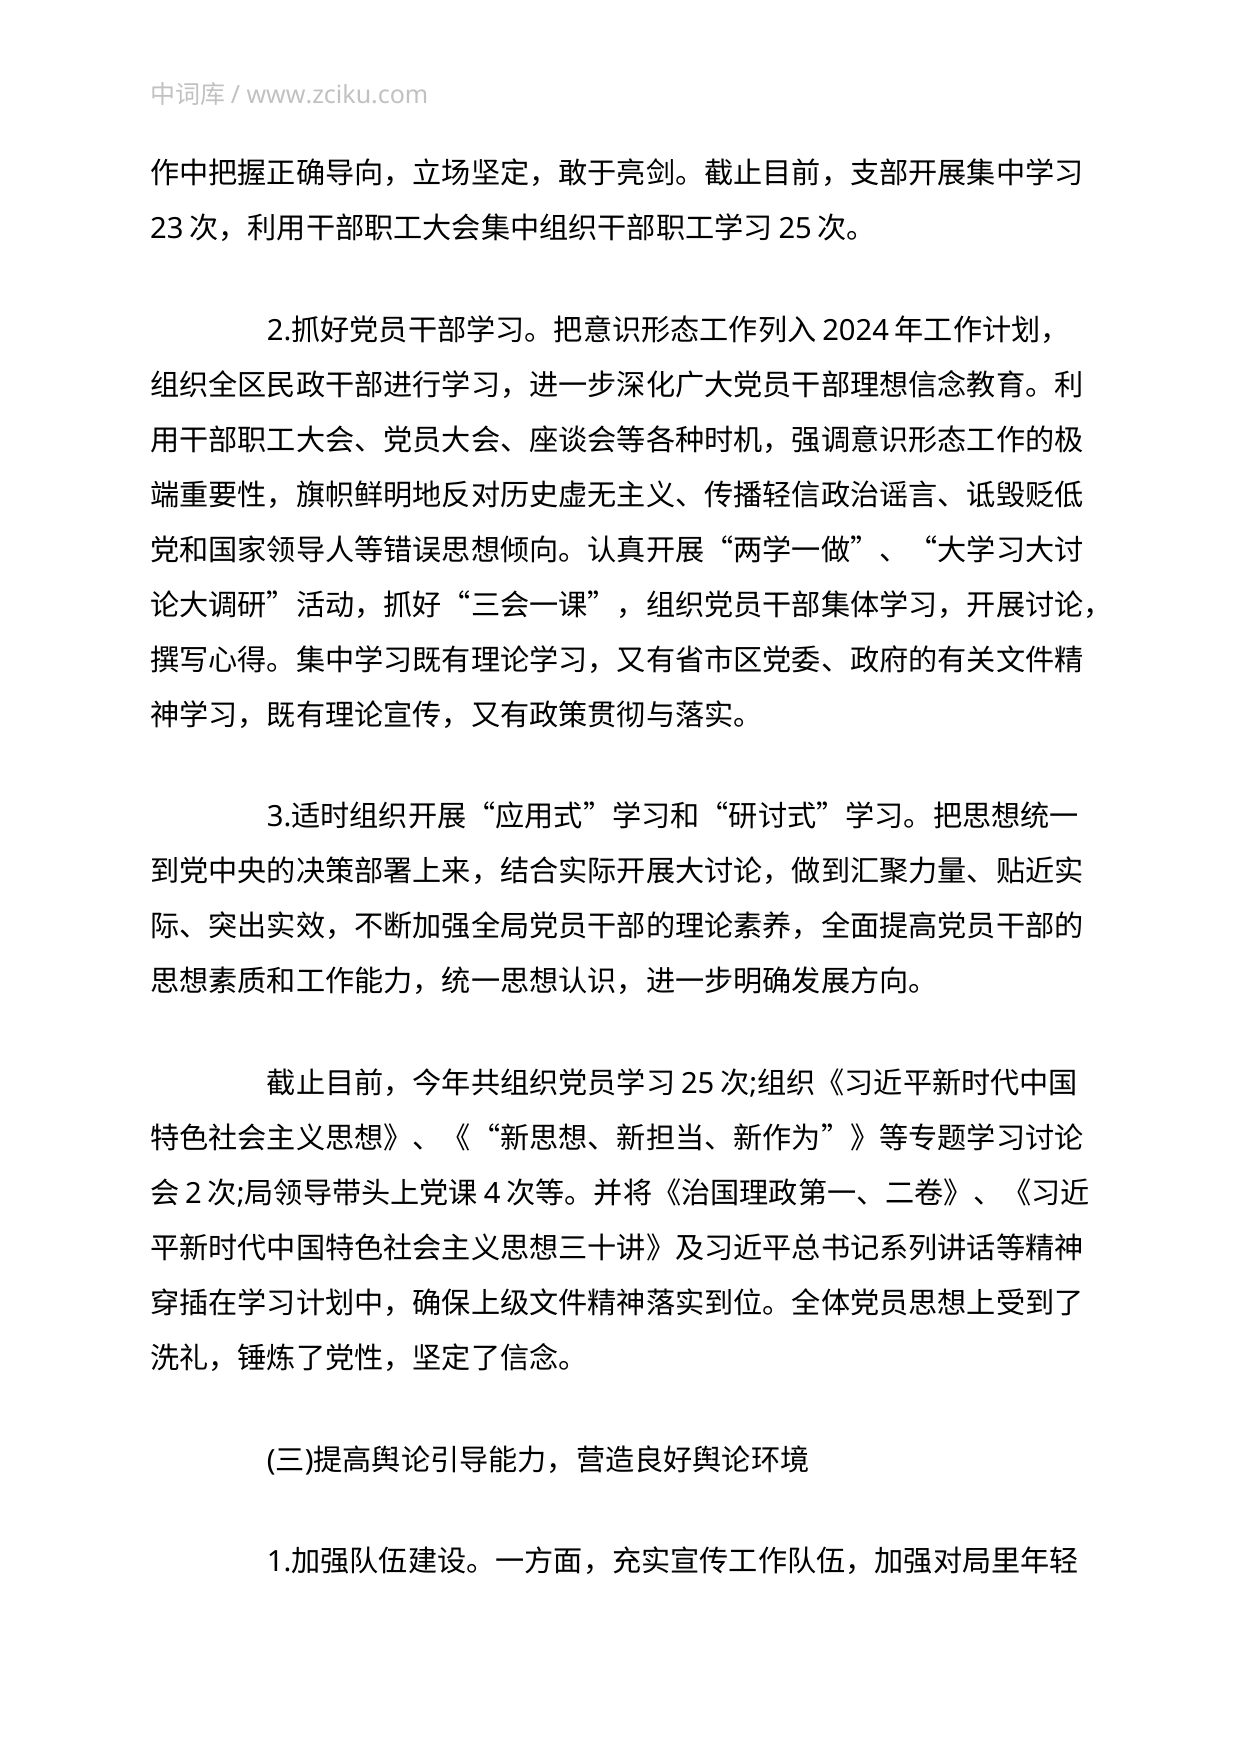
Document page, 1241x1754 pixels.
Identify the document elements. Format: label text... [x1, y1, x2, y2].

text 3.适时组织开展“应用式”学习和“研讨式”学习。把思想统一到党中央的决策部署上来，结合实际开展大讨论，做到汇聚力量、贴近实际、突出实效，不断加强全局党员干部的理论素养，全面提高党员干部的思想素质和工作能力，统一思想认识，进一步明确发展方向。 [150, 793, 1090, 1000]
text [150, 1538, 1090, 1580]
text 2.抓好党员干部学习。把意识形态工作列入2024年工作计划，组织全区民政干部进行学习，进一步深化广大党员干部理想信念教育。利用干部职工大会、党员大会、座谈会等各种时机，强调意识形态工作的极端重要性，旗帜鲜明地反对历史虚无主义、传播轻信政治谣言、诋毁贬低党和国家领导人等错误思想倾向。认真开展“两学一做”、“大学习大讨论大调研”活动，抓好“三会一课”，组织党员干部集体学习，开展讨论，撰写心得。集中学习既有理论学习，又有省市区党委、政府的有关文件精神学习，既有理论宣传，又有政策贯彻与落实。 [150, 307, 1090, 733]
text (三)提高舆论引导能力，营造良好舆论环境 [150, 1436, 1090, 1478]
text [150, 150, 1090, 247]
text 截止目前，今年共组织党员学习25次;组织《习近平新时代中国特色社会主义思想》、《“新思想、新担当、新作为”》等专题学习讨论会2次;局领导带头上党课4次等。并将《治国理政第一、二卷》、《习近平新时代中国特色社会主义思想三十讲》及习近平总书记系列讲话等精神穿插在学习计划中，确保上级文件精神落实到位。全体党员思想上受到了洗礼，锤炼了党性，坚定了信念。 [150, 1059, 1090, 1377]
